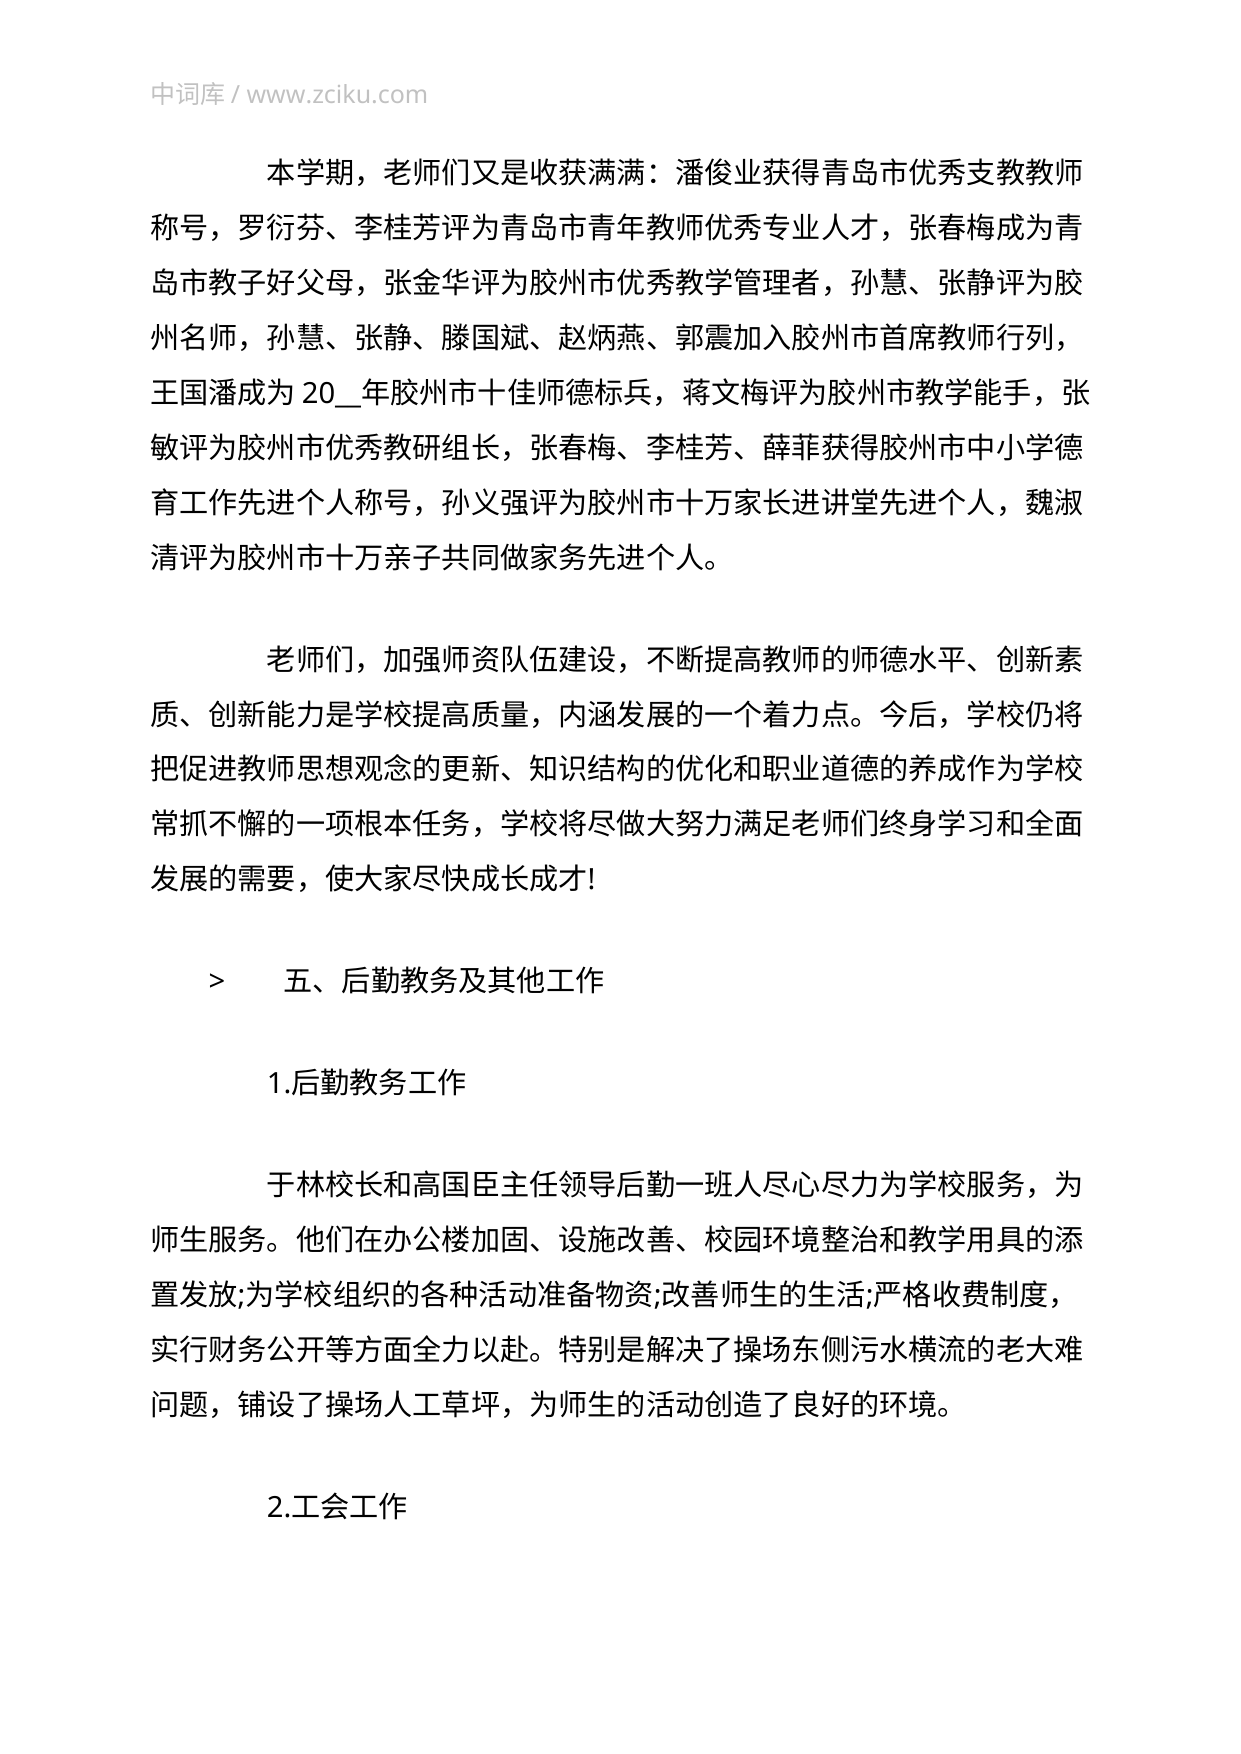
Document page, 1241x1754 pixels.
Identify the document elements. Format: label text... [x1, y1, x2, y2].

text > 五、后勤教务及其他工作 [150, 958, 1090, 1000]
text 老师们，加强师资队伍建设，不断提高教师的师德水平、创新素质、创新能力是学校提高质量，内涵发展的一个着力点。今后，学校仍将把促进教师思想观念的更新、知识结构的优化和职业道德的养成作为学校常抓不懈的一项根本任务，学校将尽做大努力满足老师们终身学习和全面发展的需要，使大家尽快成长成才! [150, 636, 1090, 898]
text 于林校长和高国臣主任领导后勤一班人尽心尽力为学校服务，为师生服务。他们在办公楼加固、设施改善、校园环境整治和教学用具的添置发放;为学校组织的各种活动准备物资;改善师生的生活;严格收费制度，实行财务公开等方面全力以赴。特别是解决了操场东侧污水横流的老大难问题，铺设了操场人工草坪，为师生的活动创造了良好的环境。 [150, 1162, 1090, 1424]
text 本学期，老师们又是收获满满：潘俊业获得青岛市优秀支教教师称号，罗衍芬、李桂芳评为青岛市青年教师优秀专业人才，张春梅成为青岛市教子好父母，张金华评为胶州市优秀教学管理者，孙慧、张静评为胶州名师，孙慧、张静、滕国斌、赵炳燕、郭震加入胶州市首席教师行列，王国潘成为20__年胶州市十佳师德标兵，蒋文梅评为胶州市教学能手，张敏评为胶州市优秀教研组长，张春梅、李桂芳、薛菲获得胶州市中小学德育工作先进个人称号，孙义强评为胶州市十万家长进讲堂先进个人，魏淑清评为胶州市十万亲子共同做家务先进个人。 [150, 150, 1090, 577]
text 2.工会工作 [150, 1483, 1090, 1526]
text 1.后勤教务工作 [150, 1060, 1090, 1102]
